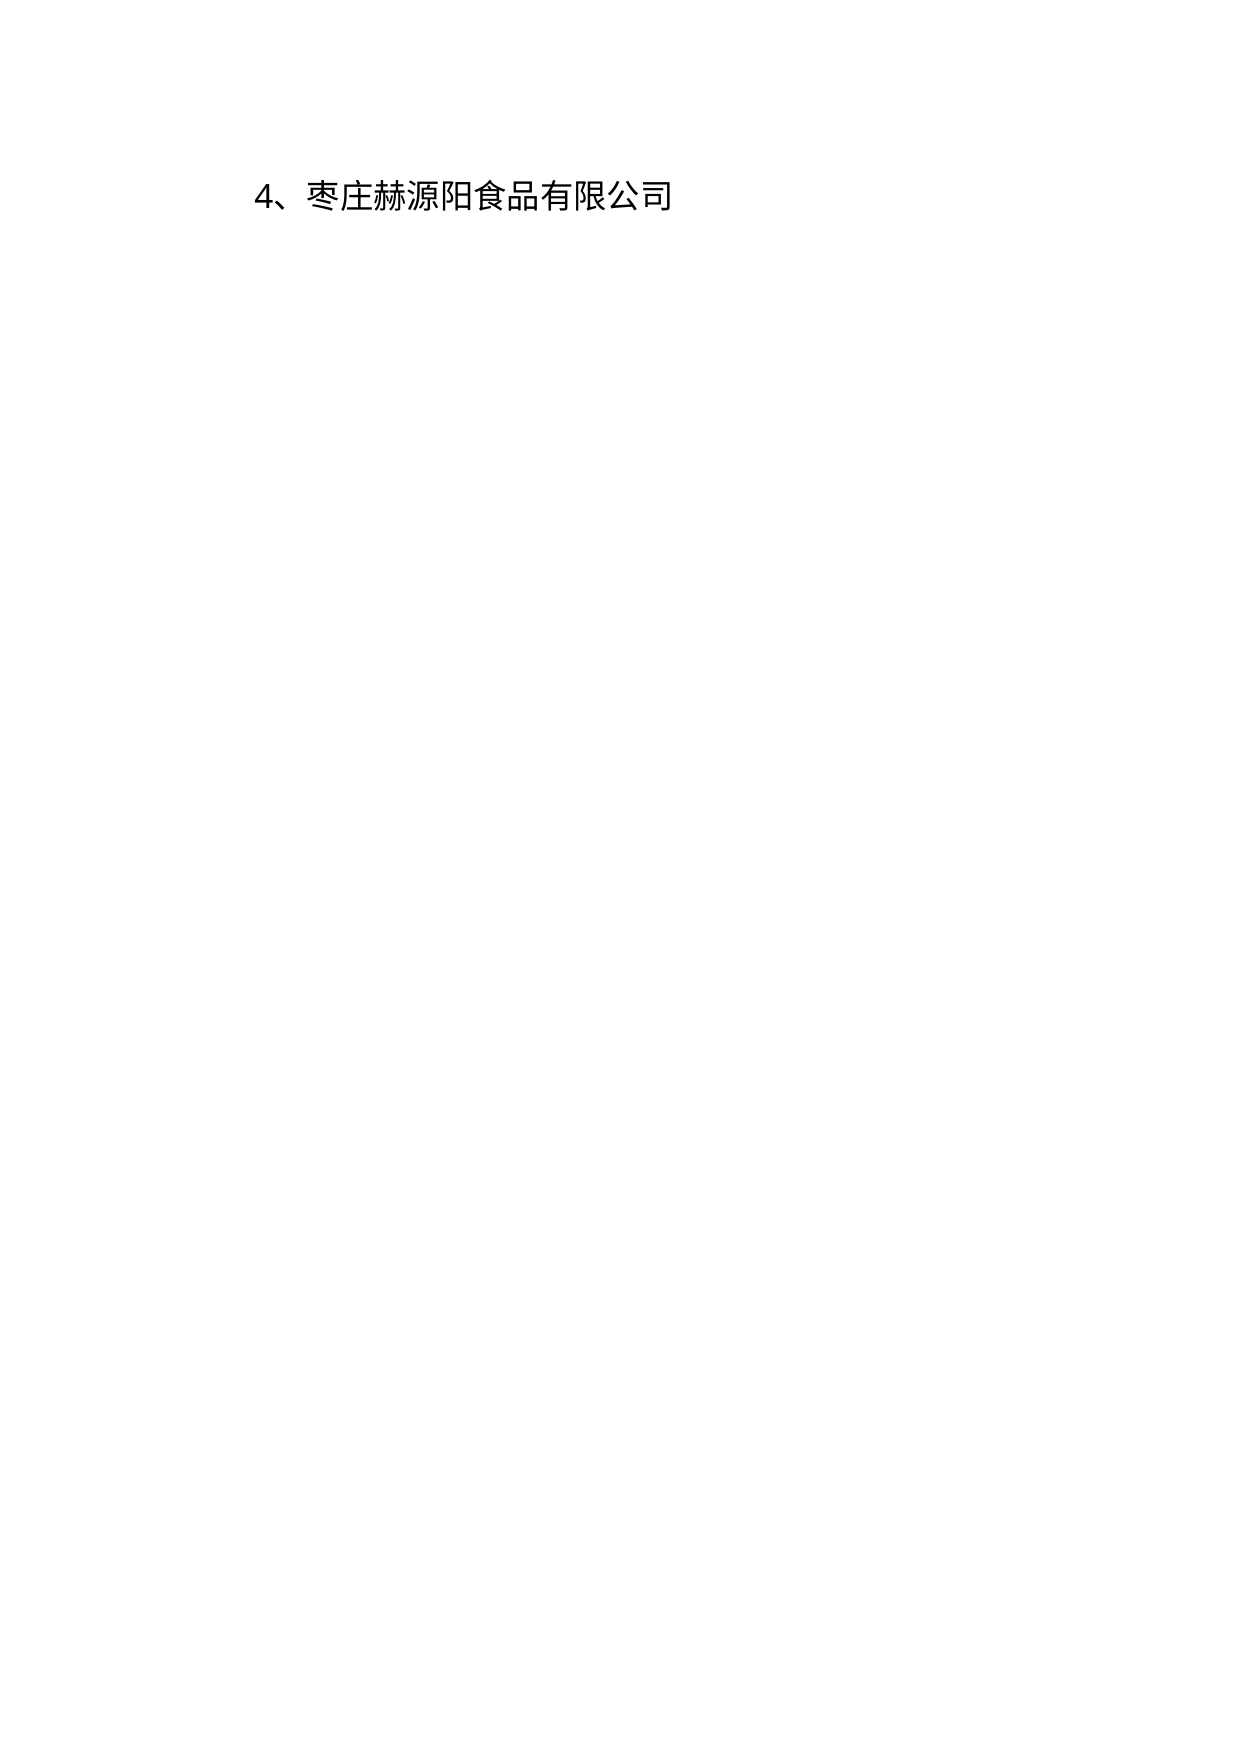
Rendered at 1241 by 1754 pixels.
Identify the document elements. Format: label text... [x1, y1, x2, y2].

list 4、枣庄赫源阳食品有限公司 [187, 162, 1053, 220]
